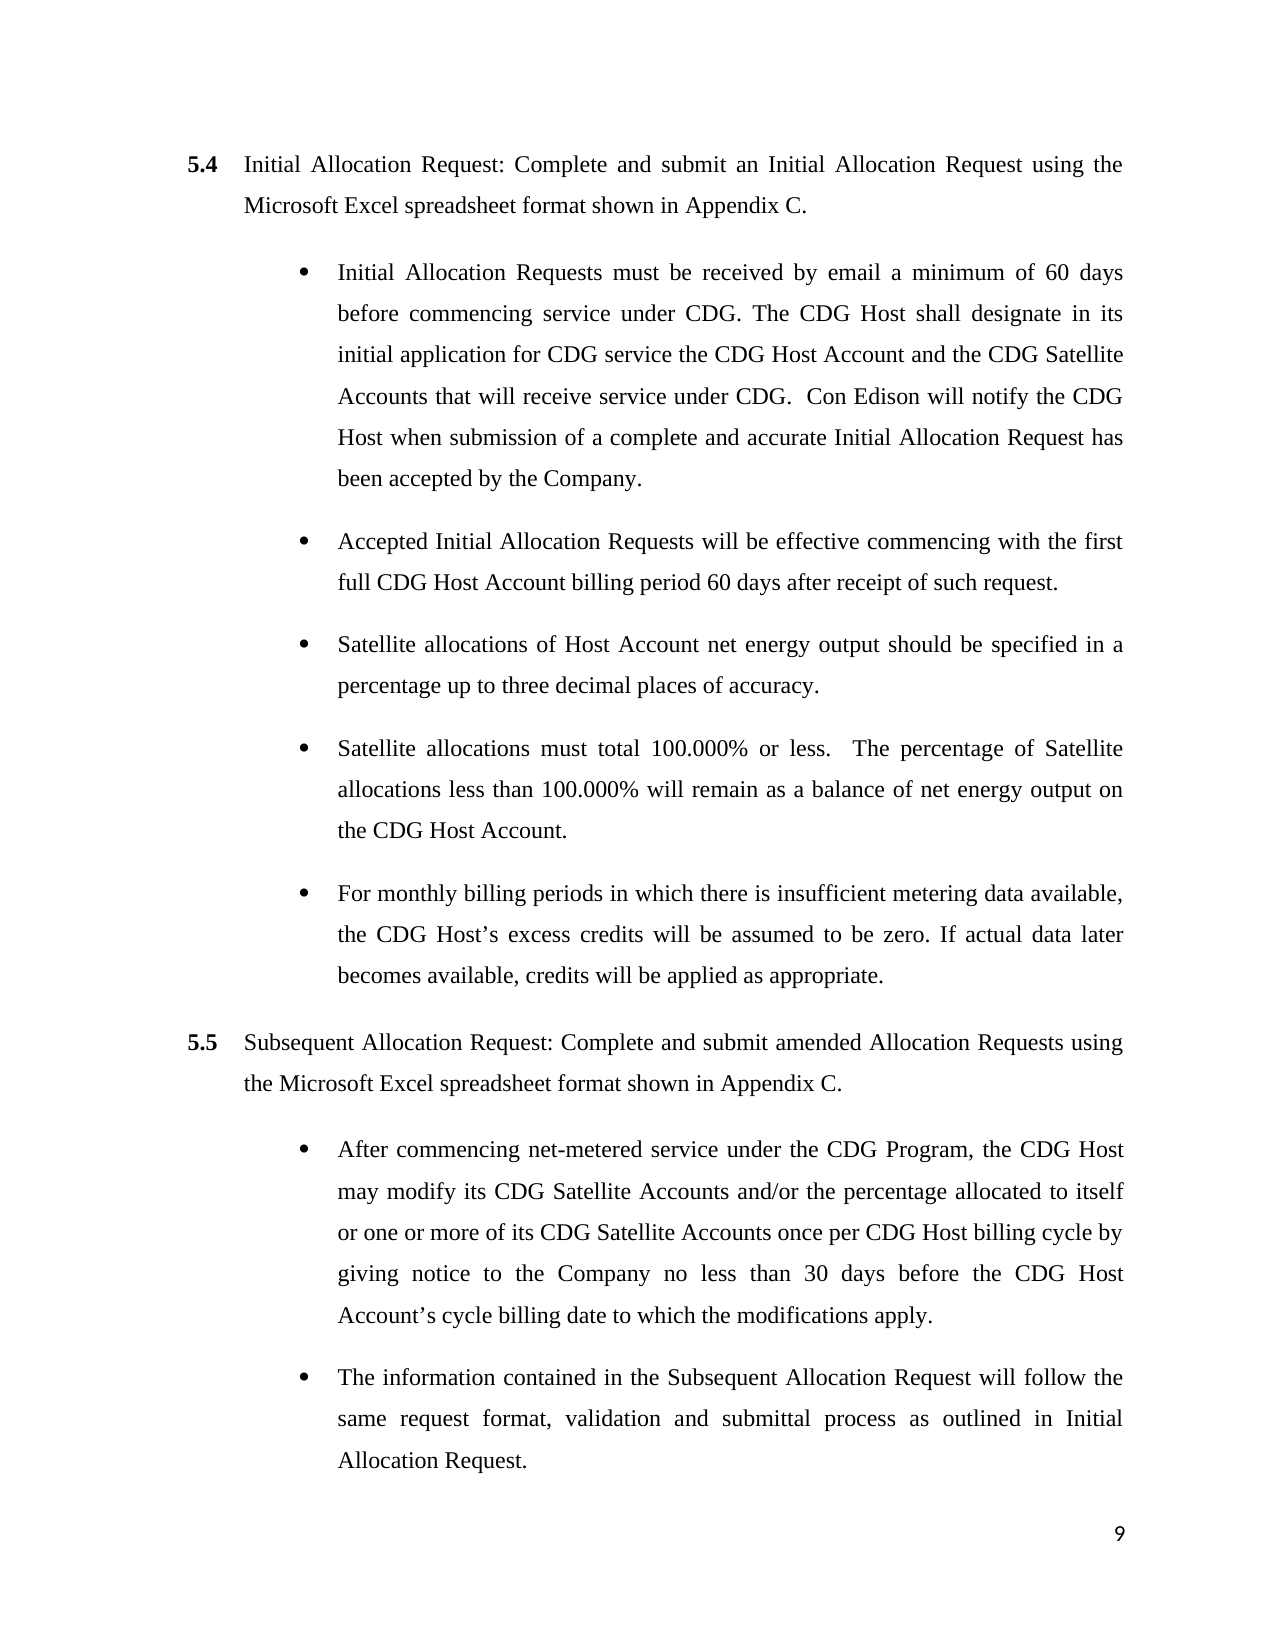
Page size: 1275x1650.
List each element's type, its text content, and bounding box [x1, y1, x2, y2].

list Subsequent Allocation Request: Complete and submit amended Allocation Requests using the Microsoft Excel spreadsheet format shown in Appendix C. [187, 1028, 1125, 1097]
list For monthly billing periods in which there is insufficient metering data available, the CDG Host’s excess credits will be assumed to be zero. If actual data later becomes available, credits will be applied as appropriate. [300, 879, 1125, 989]
list Satellite allocations must total 100.000% or less. The percentage of Satellite allocations less than 100.000% will remain as a balance of net energy output on the CDG Host Account. [300, 734, 1125, 844]
list Satellite allocations of Host Account net energy output should be specified in a percentage up to three decimal places of accuracy. [300, 630, 1125, 699]
list Initial Allocation Requests must be received by email a minimum of 60 days before commencing service under CDG. The CDG Host shall designate in its initial application for CDG service the CDG Host Account and the CDG Satellite Accounts that will receive service under CDG. Con Edison will notify the CDG Host when submission of a complete and accurate Initial Allocation Request has been accepted by the Company. [300, 258, 1125, 492]
list After commencing net-metered service under the CDG Program, the CDG Host may modify its CDG Satellite Accounts and/or the percentage allocated to itself or one or more of its CDG Satellite Accounts once per CDG Host billing cycle by giving notice to the Company no less than 30 days before the CDG Host Account’s cycle billing date to which the modifications apply. [300, 1135, 1125, 1328]
list Accepted Initial Allocation Requests will be effective commencing with the first full CDG Host Account billing period 60 days after receipt of such request. [300, 527, 1125, 596]
list Initial Allocation Request: Complete and submit an Initial Allocation Request using the Microsoft Excel spreadsheet format shown in Appendix C. [187, 150, 1125, 219]
list The information contained in the Subsequent Allocation Request will follow the same request format, validation and submittal process as outlined in Initial Allocation Request. [300, 1363, 1125, 1473]
